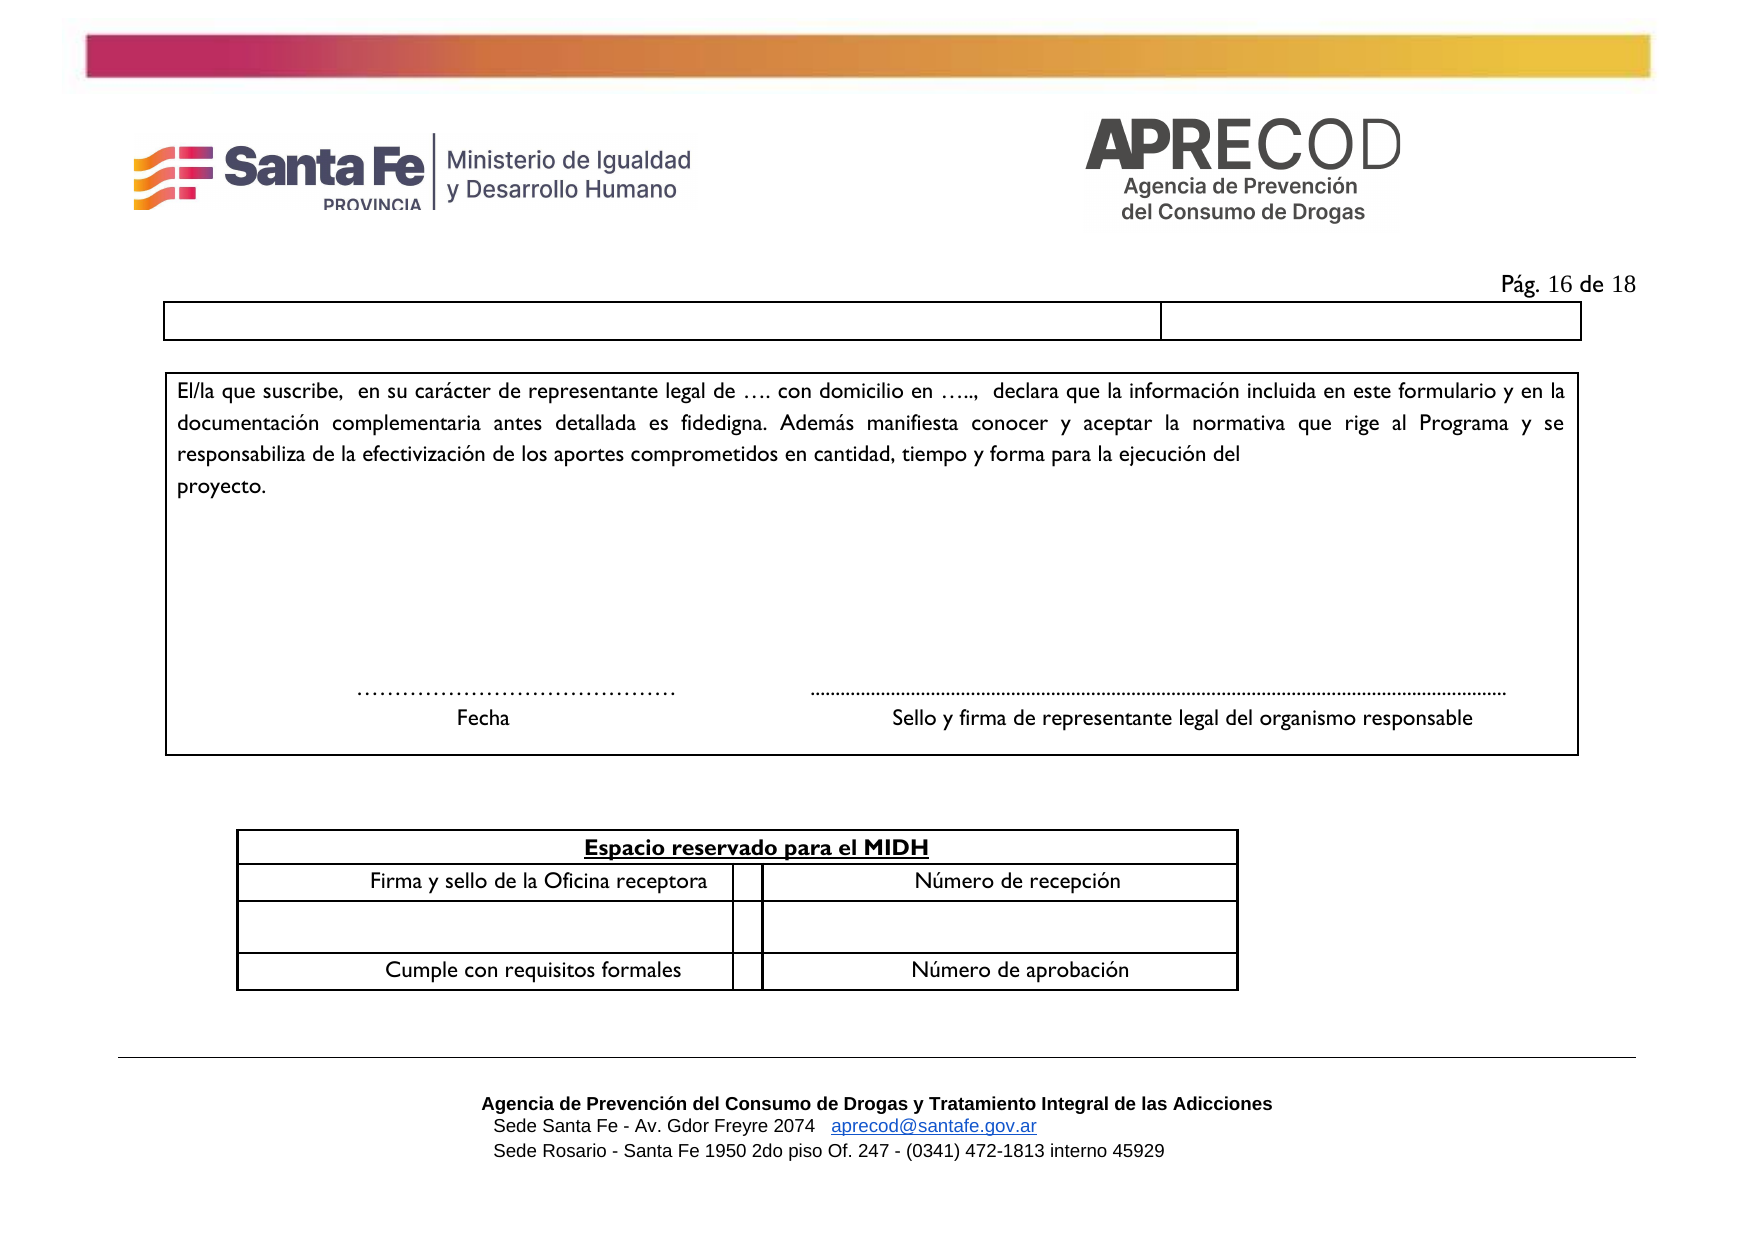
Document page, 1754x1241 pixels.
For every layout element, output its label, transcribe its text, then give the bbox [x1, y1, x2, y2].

picture [61, 18, 1678, 94]
table_cell Número de recepción [764, 865, 1236, 900]
table_cell [239, 902, 732, 952]
table_cell [734, 902, 761, 952]
table_header Espacio reservado para el MIDH [239, 831, 1236, 862]
table_cell [1162, 303, 1580, 339]
picture [1083, 111, 1401, 233]
picture [133, 133, 698, 210]
table_cell Firma y sello de la Oficina receptora [239, 865, 732, 900]
table_cell [165, 303, 1160, 339]
table_cell [764, 902, 1236, 952]
table_header El/la que suscribe, en su carácter de representante legal de …. con domicilio en ….., declara que la información incluida en este formulario y en la documentación complementaria antes detallada es fidedigna. Además manifiesta conocer y aceptar la normativa que rige al Programa y se responsabiliza de la efectivización de los aportes comprometidos en cantidad, tiempo y forma para la ejecución del proyecto. …………………………………… ........................................................................................................................................... Fecha Sello y firma de representante legal del organismo responsable [167, 374, 1577, 754]
table_cell Cumple con requisitos formales [239, 954, 732, 989]
table_cell [734, 954, 761, 989]
table_cell [734, 865, 761, 900]
table_cell Número de aprobación [764, 954, 1236, 989]
